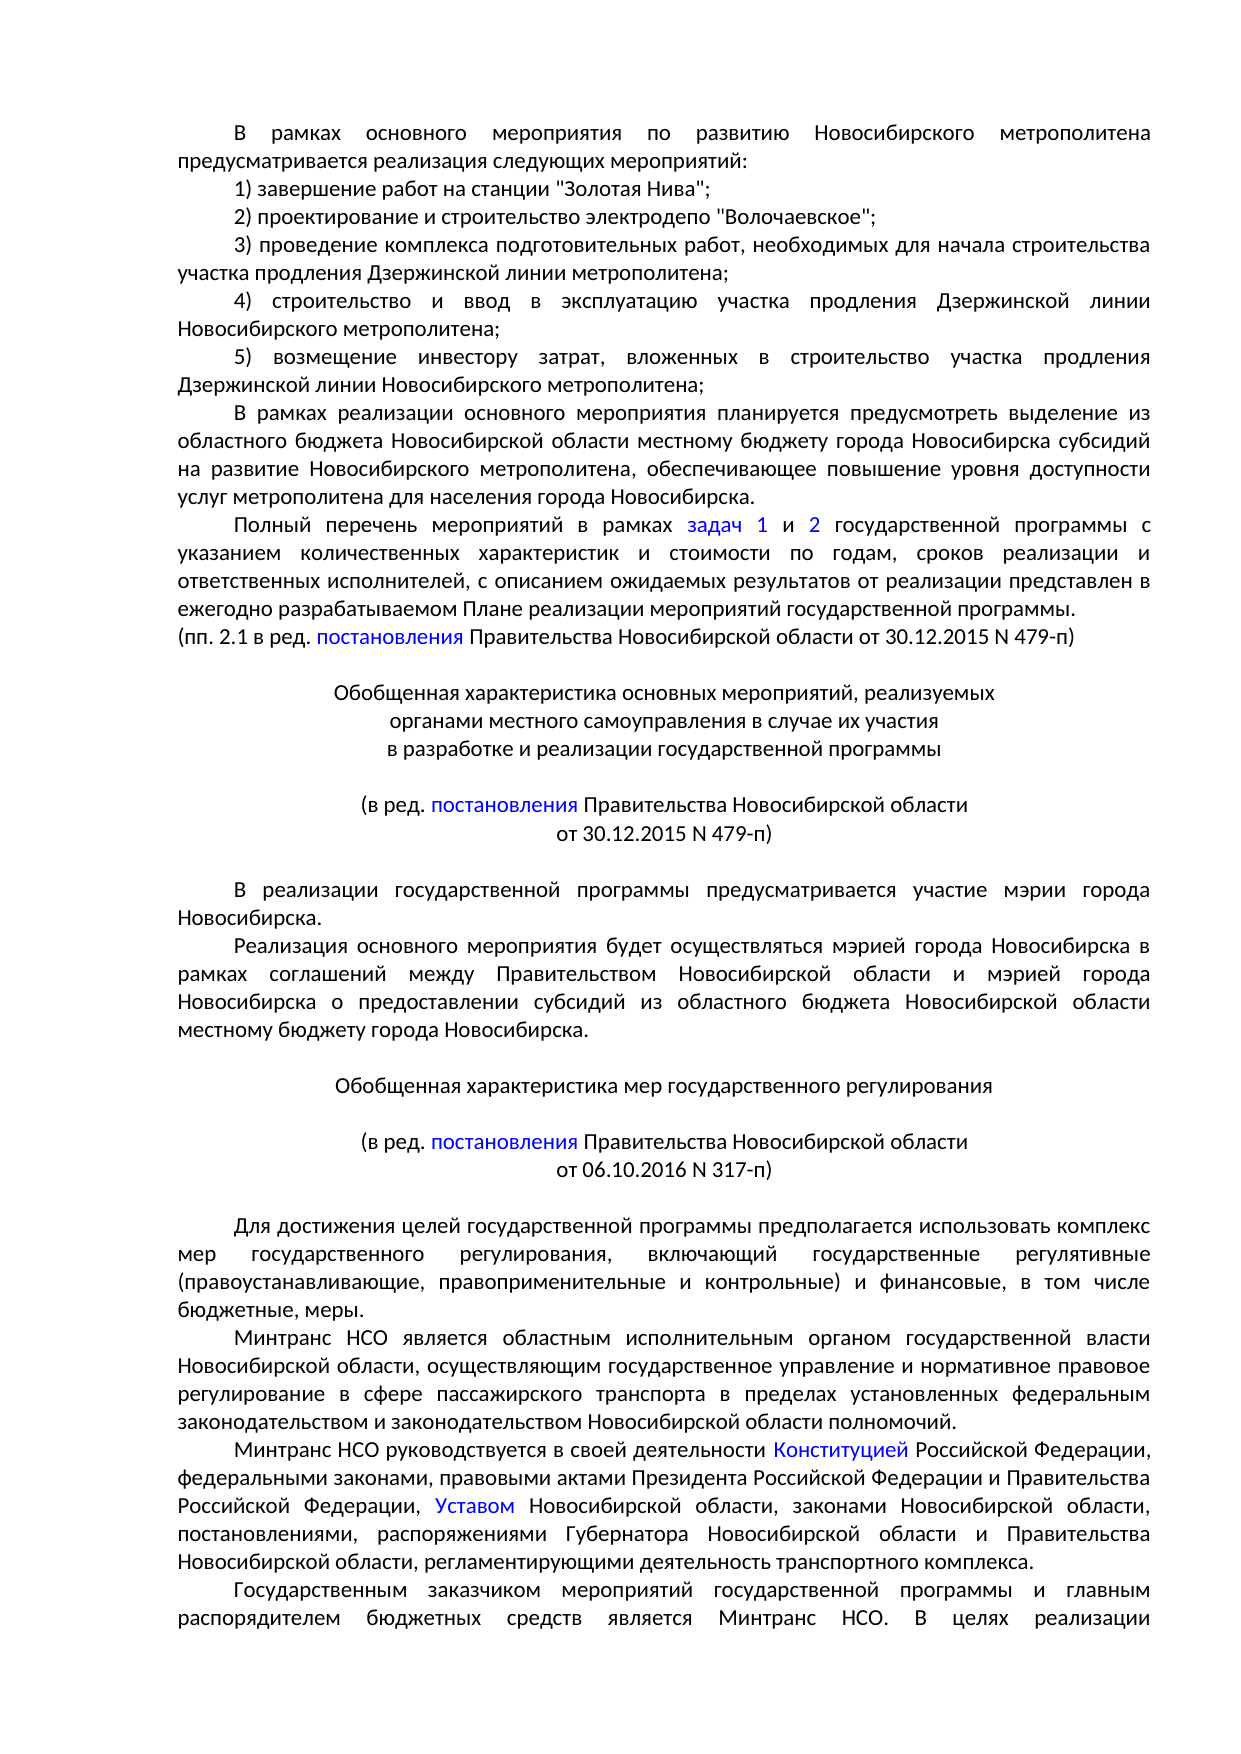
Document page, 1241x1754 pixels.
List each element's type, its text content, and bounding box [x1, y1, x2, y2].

text 2) проектирование и строительство электродепо "Волочаевское"; [177, 202, 1152, 230]
text В рамках основного мероприятия по развитию Новосибирского метрополитена предусматривается реализация следующих мероприятий: [177, 118, 1152, 174]
text Для достижения целей государственной программы предполагается использовать комплекс мер государственного регулирования, включающий государственные регулятивные (правоустанавливающие, правоприменительные и контрольные) и финансовые, в том числе бюджетные, меры. [177, 1211, 1152, 1323]
text Реализация основного мероприятия будет осуществляться мэрией города Новосибирска в рамках соглашений между Правительством Новосибирской области и мэрией города Новосибирска о предоставлении субсидий из областного бюджета Новосибирской области местному бюджету города Новосибирска. [177, 931, 1152, 1043]
text в разработке и реализации государственной программы [177, 734, 1152, 763]
text (в ред. постановления Правительства Новосибирской области [177, 791, 1152, 819]
text Минтранс НСО является областным исполнительным органом государственной власти Новосибирской области, осуществляющим государственное управление и нормативное правовое регулирование в сфере пассажирского транспорта в пределах установленных федеральным законодательством и законодательством Новосибирской области полномочий. [177, 1323, 1152, 1435]
text от 30.12.2015 N 479-п) [177, 819, 1152, 847]
text В реализации государственной программы предусматривается участие мэрии города Новосибирска. [177, 875, 1152, 931]
text 1) завершение работ на станции "Золотая Нива"; [177, 174, 1152, 202]
text от 06.10.2016 N 317-п) [177, 1155, 1152, 1183]
text Полный перечень мероприятий в рамках задач 1 и 2 государственной программы с указанием количественных характеристик и стоимости по годам, сроков реализации и ответственных исполнителей, с описанием ожидаемых результатов от реализации представлен в ежегодно разрабатываемом Плане реализации мероприятий государственной программы. [177, 510, 1152, 622]
text Обобщенная характеристика мер государственного регулирования [177, 1071, 1152, 1099]
text Обобщенная характеристика основных мероприятий, реализуемых [177, 678, 1152, 707]
text 4) строительство и ввод в эксплуатацию участка продления Дзержинской линии Новосибирского метрополитена; [177, 286, 1152, 342]
text (в ред. постановления Правительства Новосибирской области [177, 1127, 1152, 1155]
text (пп. 2.1 в ред. постановления Правительства Новосибирской области от 30.12.2015 N 479-п) [177, 622, 1152, 651]
text В рамках реализации основного мероприятия планируется предусмотреть выделение из областного бюджета Новосибирской области местному бюджету города Новосибирска субсидий на развитие Новосибирского метрополитена, обеспечивающее повышение уровня доступности услуг метрополитена для населения города Новосибирска. [177, 398, 1152, 510]
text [177, 1575, 1152, 1631]
text Минтранс НСО руководствуется в своей деятельности Конституцией Российской Федерации, федеральными законами, правовыми актами Президента Российской Федерации и Правительства Российской Федерации, Уставом Новосибирской области, законами Новосибирской области, постановлениями, распоряжениями Губернатора Новосибирской области и Правительства Новосибирской области, регламентирующими деятельность транспортного комплекса. [177, 1435, 1152, 1575]
text 5) возмещение инвестору затрат, вложенных в строительство участка продления Дзержинской линии Новосибирского метрополитена; [177, 342, 1152, 398]
text органами местного самоуправления в случае их участия [177, 707, 1152, 734]
text 3) проведение комплекса подготовительных работ, необходимых для начала строительства участка продления Дзержинской линии метрополитена; [177, 230, 1152, 286]
